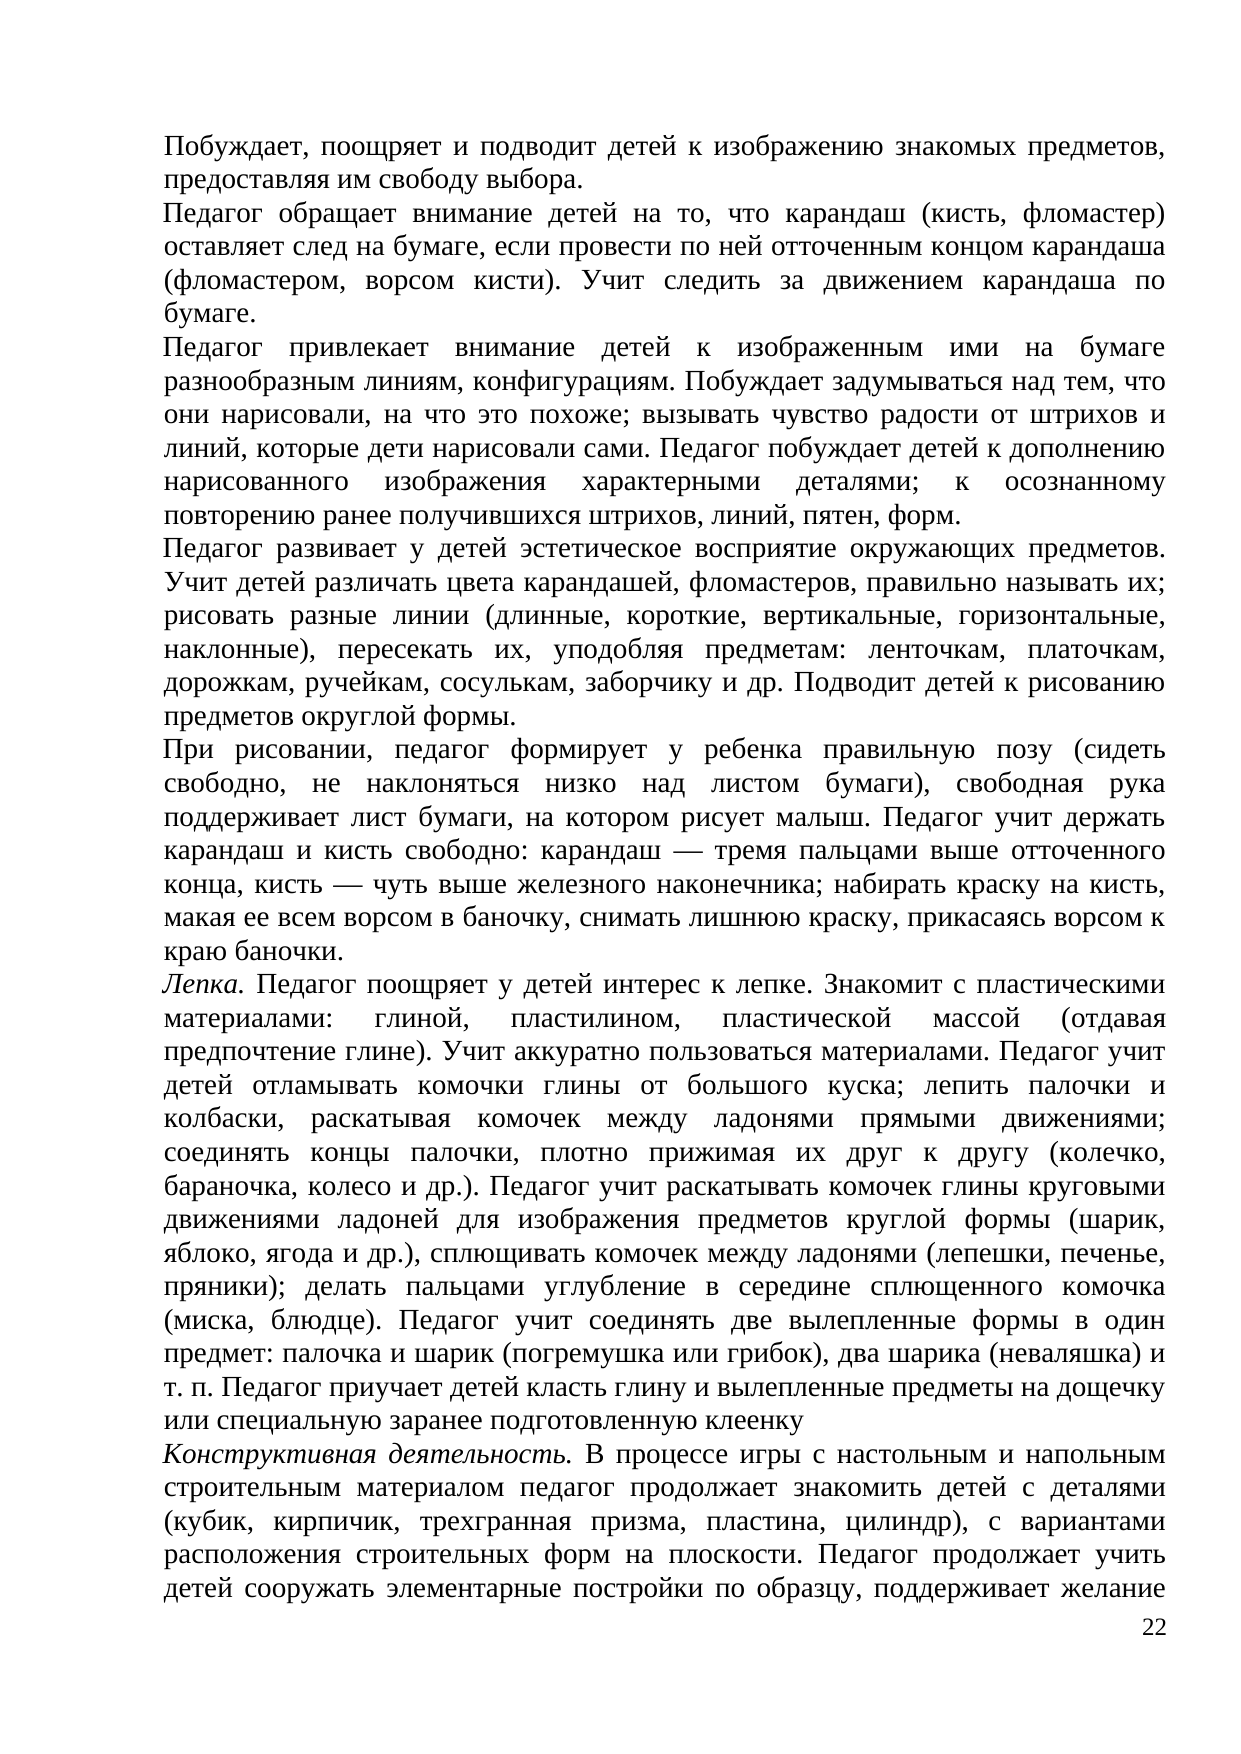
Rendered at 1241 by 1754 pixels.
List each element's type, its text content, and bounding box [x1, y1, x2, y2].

text Педагог привлекает внимание детей к изображенным ими на бумаге разнообразным линиям, конфигурациям. Побуждает задумываться над тем, что они нарисовали, на что это похоже; вызывать чувство радости от штрихов и линий, которые дети нарисовали сами. Педагог побуждает детей к дополнению нарисованного изображения характерными деталями; к осознанному повторению ранее получившихся штрихов, линий, пятен, форм. [162, 329, 1167, 530]
text Лепка. Педагог поощряет у детей интерес к лепке. Знакомит с пластическими материалами: глиной, пластилином, пластической массой (отдавая предпочтение глине). Учит аккуратно пользоваться материалами. Педагог учит детей отламывать комочки глины от большого куска; лепить палочки и колбаски, раскатывая комочек между ладонями прямыми движениями; соединять концы палочки, плотно прижимая их друг к другу (колечко, бараночка, колесо и др.). Педагог учит раскатывать комочек глины круговыми движениями ладоней для изображения предметов круглой формы (шарик, яблоко, ягода и др.), сплющивать комочек между ладонями (лепешки, печенье, пряники); делать пальцами углубление в середине сплющенного комочка (миска, блюдце). Педагог учит соединять две вылепленные формы в один предмет: палочка и шарик (погремушка или грибок), два шарика (неваляшка) и т. п. Педагог приучает детей класть глину и вылепленные предметы на дощечку или специальную заранее подготовленную клеенку [162, 966, 1167, 1436]
text Педагог обращает внимание детей на то, что карандаш (кисть, фломастер) оставляет след на бумаге, если провести по ней отточенным концом карандаша (фломастером, ворсом кисти). Учит следить за движением карандаша по бумаге. [162, 195, 1167, 329]
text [162, 128, 1167, 195]
text Педагог развивает у детей эстетическое восприятие окружающих предметов. Учит детей различать цвета карандашей, фломастеров, правильно называть их; рисовать разные линии (длинные, короткие, вертикальные, горизонтальные, наклонные), пересекать их, уподобляя предметам: ленточкам, платочкам, дорожкам, ручейкам, сосулькам, заборчику и др. Подводит детей к рисованию предметов округлой формы. [162, 530, 1167, 732]
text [162, 1436, 1167, 1604]
text При рисовании, педагог формирует у ребенка правильную позу (сидеть свободно, не наклоняться низко над листом бумаги), свободная рука поддерживает лист бумаги, на котором рисует малыш. Педагог учит держать карандаш и кисть свободно: карандаш — тремя пальцами выше отточенного конца, кисть — чуть выше железного наконечника; набирать краску на кисть, макая ее всем ворсом в баночку, снимать лишнюю краску, прикасаясь ворсом к краю баночки. [162, 732, 1167, 966]
